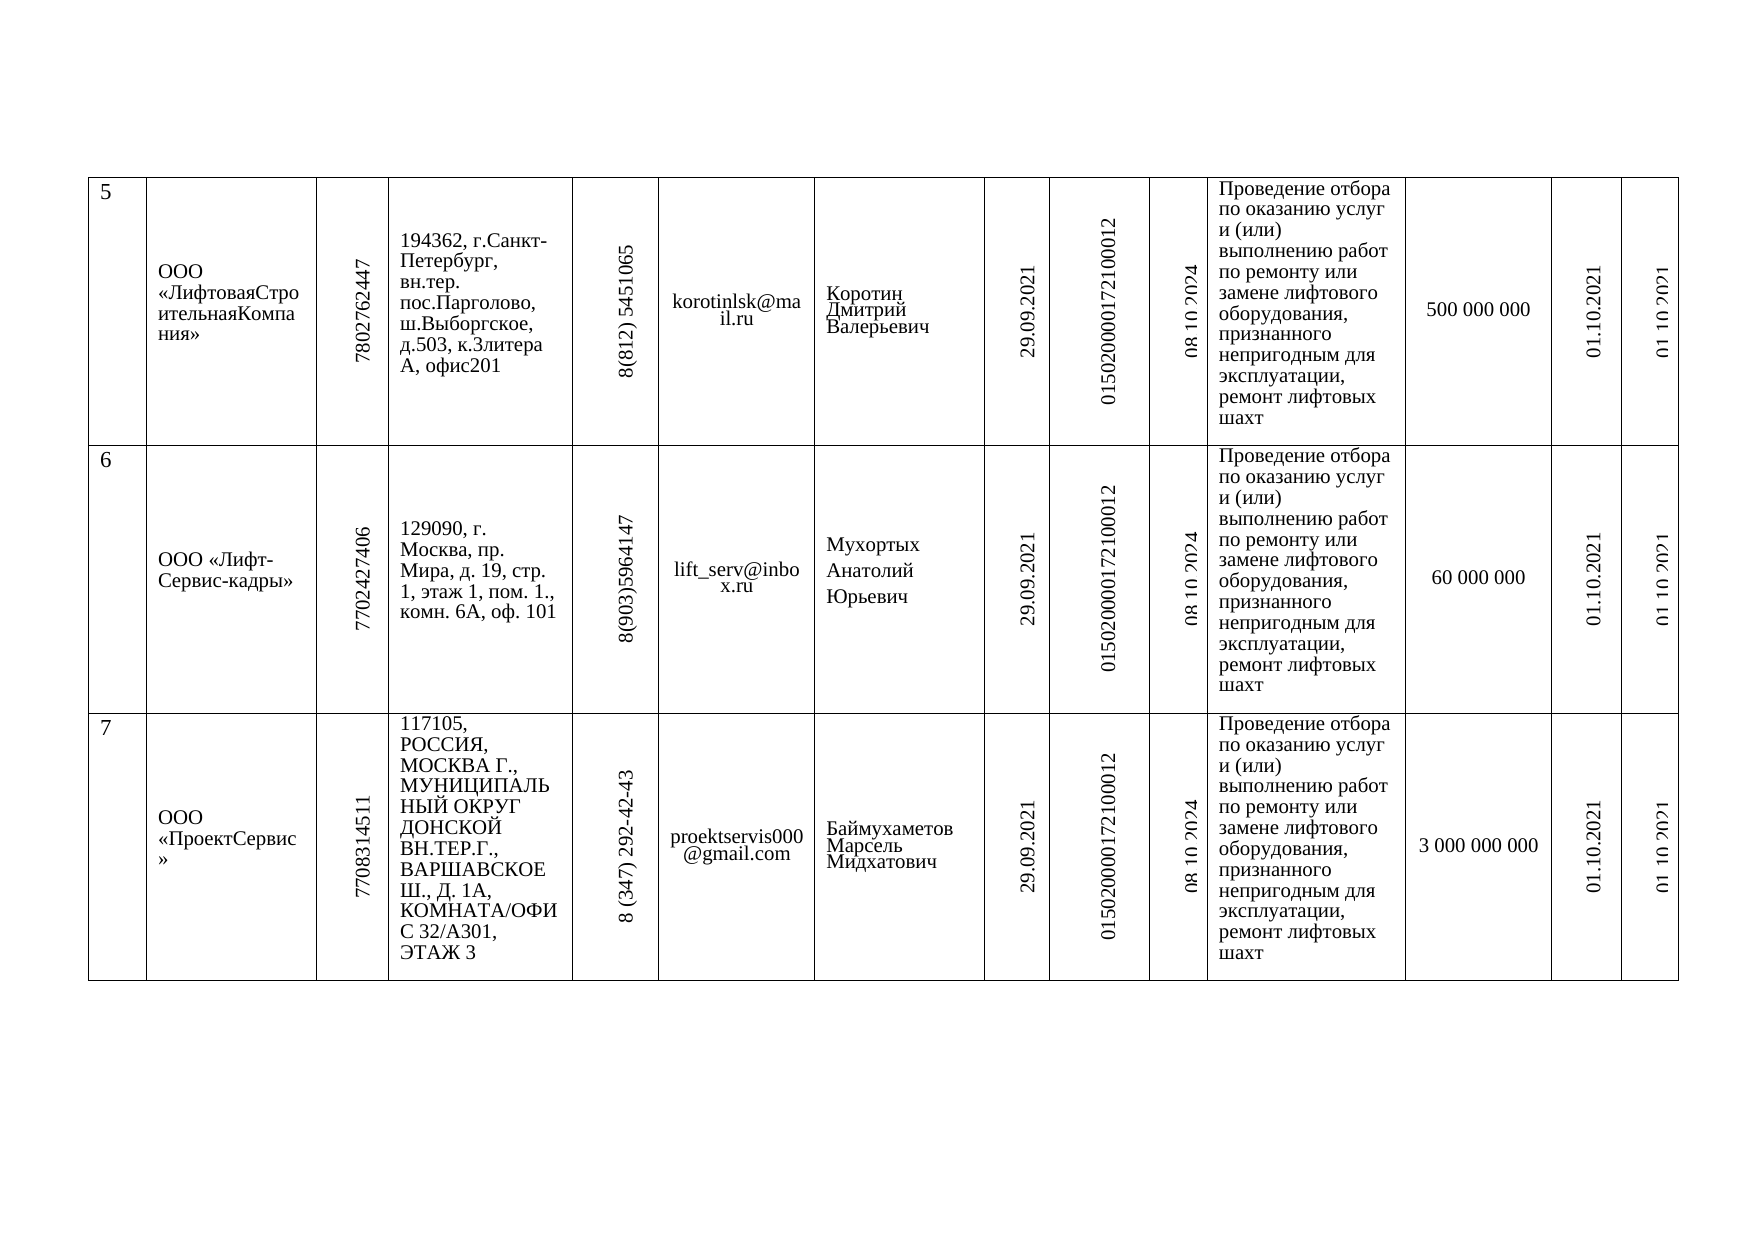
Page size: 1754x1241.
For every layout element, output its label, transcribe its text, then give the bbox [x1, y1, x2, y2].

table_cell 015020000172100012 [1050, 446, 1149, 713]
table_cell 8(903)5964147 [573, 446, 658, 713]
table_cell 5 [89, 178, 146, 445]
table_cell 015020000172100012 [1050, 714, 1149, 980]
table_cell 8 (347) 292-42-43 [573, 714, 658, 980]
table_cell ООО «Лифт-Сервис-кадры» [147, 446, 316, 713]
table_cell 01.10.2021 [1552, 714, 1621, 980]
table_cell 08.10.2024 [1150, 714, 1207, 980]
table_cell 194362, г.Санкт-Петербург, вн.тер. пос.Парголово, ш.Выборгское, д.503, к.3литера А, офис201 [389, 178, 572, 445]
table_cell ООО «ПроектСервис» [147, 714, 316, 980]
table_cell 015020000172100012 [1050, 178, 1149, 445]
table_cell 29.09.2021 [985, 178, 1049, 445]
table_cell 8(812) 5451065 [573, 178, 658, 445]
table_cell 29.09.2021 [985, 446, 1049, 713]
table_cell 01.10.2021 [1552, 446, 1621, 713]
table_cell 01.10.2021 [1622, 446, 1678, 713]
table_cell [1208, 178, 1405, 445]
table_cell Баймухаметов Марсель Мидхатович [815, 714, 984, 980]
table_cell Мухортых Анатолий Юрьевич [815, 446, 984, 713]
table_cell 01.10.2021 [1622, 714, 1678, 980]
table_cell 01.10.2021 [1552, 178, 1621, 445]
table_cell 7802762447 [317, 178, 388, 445]
table_cell 29.09.2021 [985, 714, 1049, 980]
table_cell 6 [89, 446, 146, 713]
table_cell Коротин Дмитрий Валерьевич [815, 178, 984, 445]
table_cell 60 000 000 [1406, 446, 1551, 713]
table_cell lift_serv@inbox.ru [659, 446, 814, 713]
table_cell 117105, РОССИЯ, МОСКВА Г., МУНИЦИПАЛЬНЫЙ ОКРУГ ДОНСКОЙ ВН.ТЕР.Г., ВАРШАВСКОЕ Ш., Д. 1А, КОМНАТА/ОФИС 32/А301, ЭТАЖ 3 [389, 714, 572, 980]
table_cell 08.10.2024 [1150, 446, 1207, 713]
table_cell proektservis000@gmail.com [659, 714, 814, 980]
table_cell 129090, г. Москва, пр. Мира, д. 19, стр. 1, этаж 1, пом. 1., комн. 6А, оф. 101 [389, 446, 572, 713]
table_cell 3 000 000 000 [1406, 714, 1551, 980]
table_cell 7708314511 [317, 714, 388, 980]
table_cell 7 [89, 714, 146, 980]
table_cell 500 000 000 [1406, 178, 1551, 445]
table_cell 01.10.2021 [1622, 178, 1678, 445]
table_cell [1208, 714, 1405, 980]
table_cell korotinlsk@mail.ru [659, 178, 814, 445]
table_cell 08.10.2024 [1150, 178, 1207, 445]
table_cell ООО «ЛифтоваяСтроительнаяКомпания» [147, 178, 316, 445]
table_cell 7702427406 [317, 446, 388, 713]
